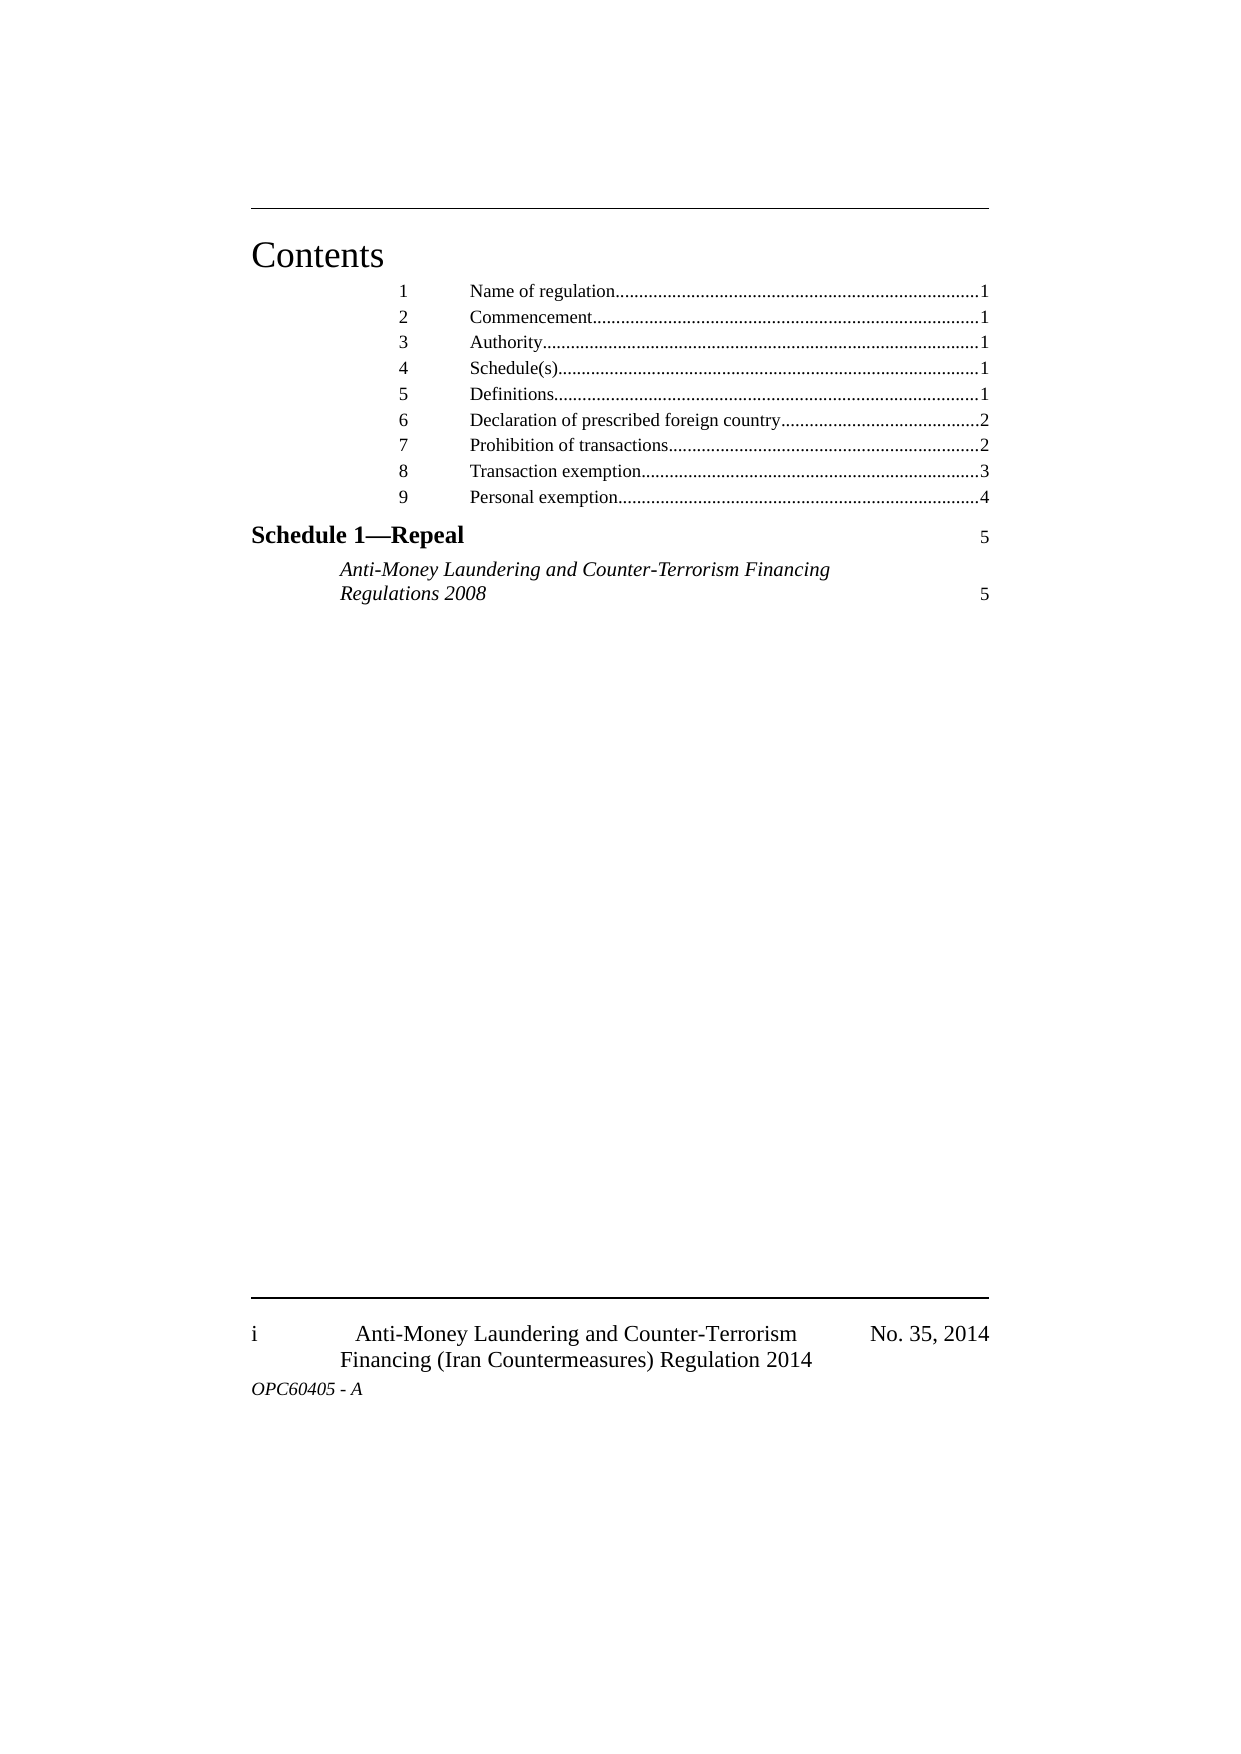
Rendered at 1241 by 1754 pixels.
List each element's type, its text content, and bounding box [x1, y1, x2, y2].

text Anti-Money Laundering and Counter-Terrorism Financing Regulations 2008 5 [340, 557, 930, 605]
text 2 Commencement 1 [399, 306, 930, 327]
text 1 Name of regulation 1 [399, 280, 930, 302]
text 6 Declaration of prescribed foreign country 2 [399, 409, 930, 430]
text Schedule 1—Repeal 5 [251, 520, 930, 549]
text 7 Prohibition of transactions 2 [399, 434, 930, 456]
text 8 Transaction exemption 3 [399, 460, 930, 482]
text 3 Authority 1 [399, 331, 930, 353]
text 5 Definitions 1 [399, 383, 930, 404]
text 9 Personal exemption 4 [399, 486, 930, 507]
text 4 Schedule(s) 1 [399, 357, 930, 379]
text Contents [251, 233, 989, 276]
